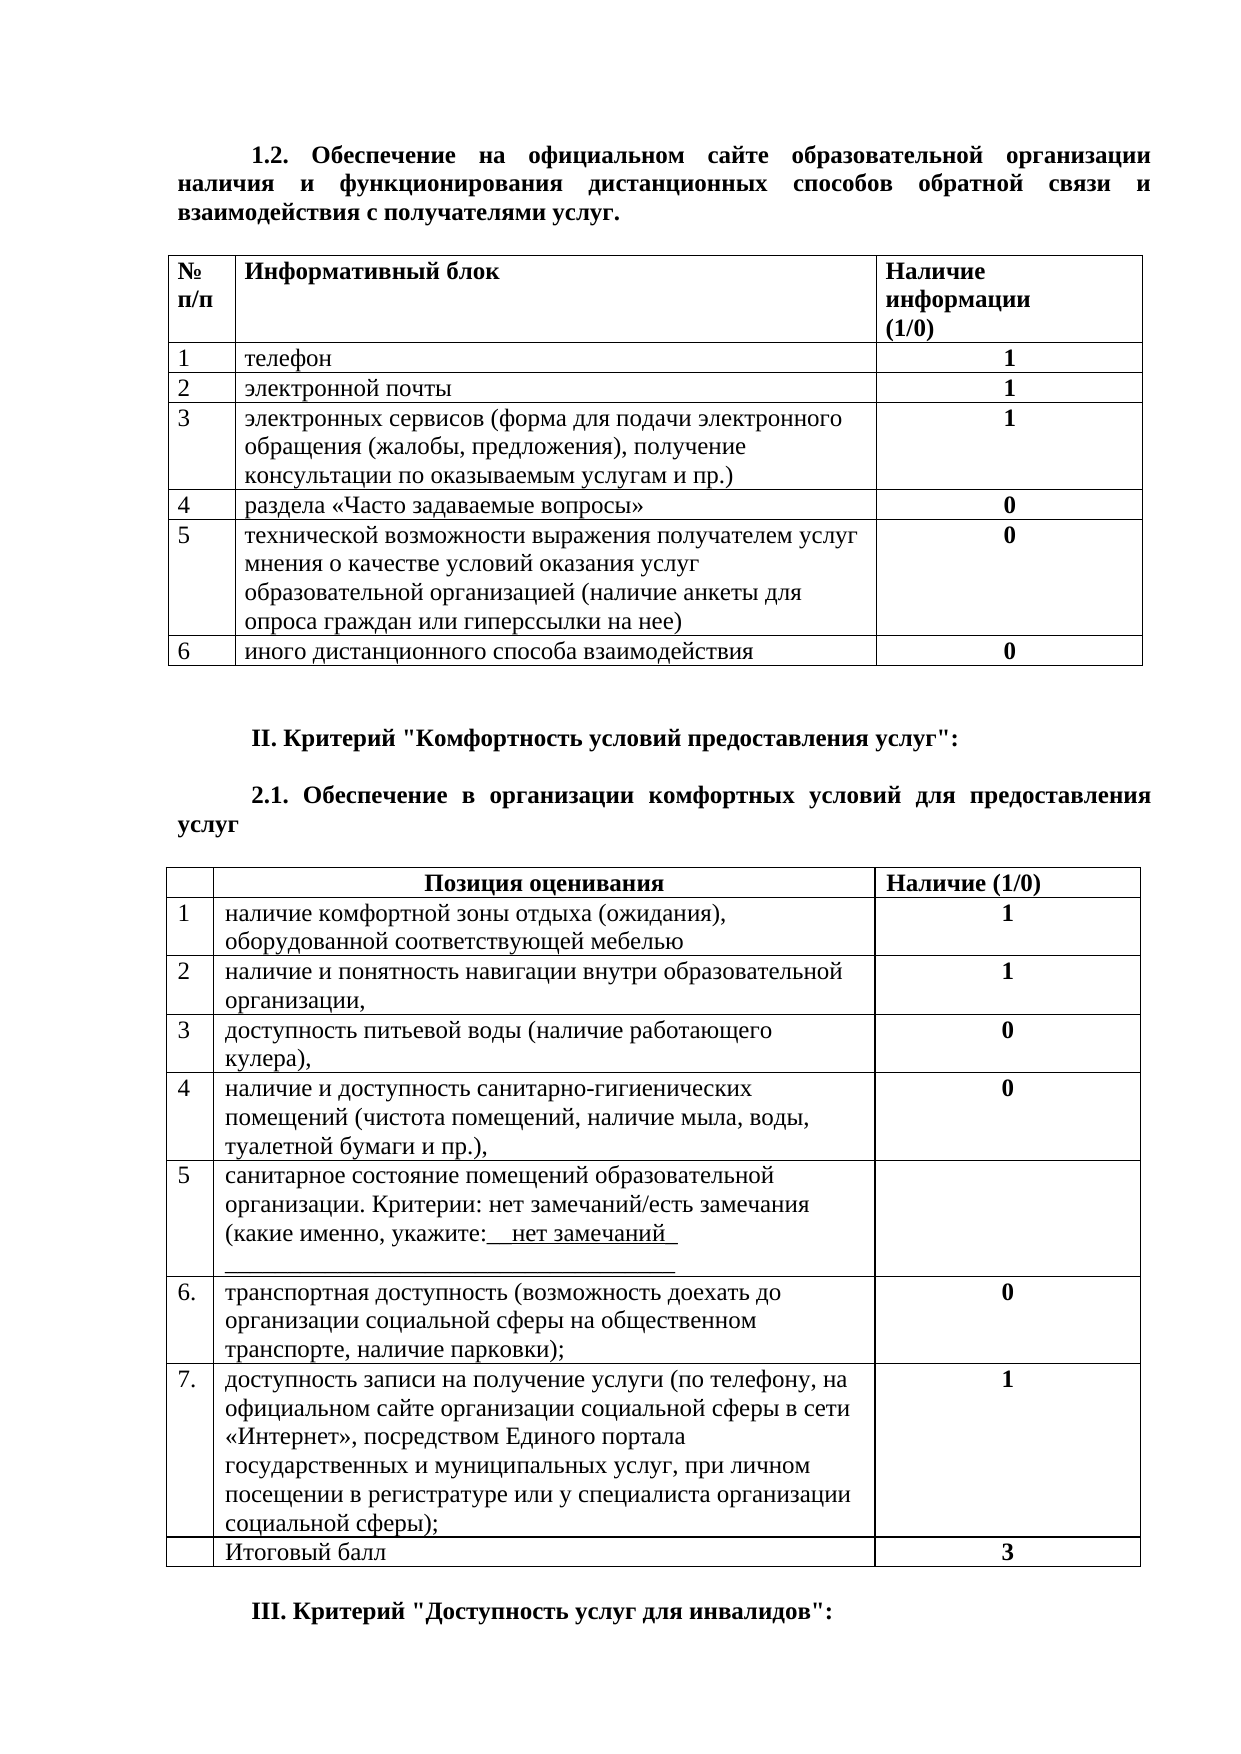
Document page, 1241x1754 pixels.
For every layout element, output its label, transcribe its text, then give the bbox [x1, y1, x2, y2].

table_cell 0 [877, 636, 1142, 664]
table_cell 0 [876, 1277, 1140, 1363]
table_cell 7. [167, 1364, 213, 1536]
table_header № п/п [169, 256, 235, 342]
table_header [167, 868, 213, 897]
table_cell телефон [236, 343, 876, 372]
table_cell 1 [876, 898, 1140, 955]
table_cell [876, 1161, 1140, 1276]
table_cell 6 [169, 636, 235, 664]
table_cell 4 [167, 1073, 213, 1159]
table_cell 5 [169, 520, 235, 635]
table_cell 2 [169, 373, 235, 402]
table_cell раздела «Часто задаваемые вопросы» [236, 490, 876, 519]
table_header Позиция оценивания [214, 868, 874, 897]
table_cell 1 [876, 956, 1140, 1014]
table_cell транспортная доступность (возможность доехать до организации социальной сферы на общественном транспорте, наличие парковки); [214, 1277, 874, 1363]
table_cell 3 [876, 1538, 1140, 1566]
table_cell электронной почты [236, 373, 876, 402]
table_cell 2 [167, 956, 213, 1014]
table_cell наличие комфортной зоны отдыха (ожидания), оборудованной соответствующей мебелью [214, 898, 874, 955]
table_cell 1 [877, 403, 1142, 489]
table_cell 1 [877, 343, 1142, 372]
table_cell 0 [876, 1073, 1140, 1159]
table_cell 3 [167, 1015, 213, 1072]
table_cell 4 [169, 490, 235, 519]
table_cell 1 [169, 343, 235, 372]
table_cell 1 [877, 373, 1142, 402]
table_cell 6. [167, 1277, 213, 1363]
table_cell 1 [876, 1364, 1140, 1536]
table_cell 1 [167, 898, 213, 955]
text III. Критерий "Доступность услуг для инвалидов": [177, 1596, 1152, 1625]
table_header Наличие (1/0) [876, 868, 1140, 897]
table_header Информативный блок [236, 256, 876, 342]
text 1.2. Обеспечение на официальном сайте образовательной организации наличия и функционирования дистанционных способов обратной связи и взаимодействия с получателями услуг. [177, 140, 1152, 226]
table_cell [167, 1538, 213, 1566]
table_cell доступность записи на получение услуги (по телефону, на официальном сайте организации социальной сферы в сети «Интернет», посредством Единого портала государственных и муниципальных услуг, при личном посещении в регистратуре или у специалиста организации социальной сферы); [214, 1364, 874, 1536]
table_cell 0 [877, 490, 1142, 519]
table_cell 5 [167, 1161, 213, 1276]
table_cell 3 [169, 403, 235, 489]
table_cell технической возможности выражения получателем услуг мнения о качестве условий оказания услуг образовательной организацией (наличие анкеты для опроса граждан или гиперссылки на нее) [236, 520, 876, 635]
table_cell иного дистанционного способа взаимодействия [236, 636, 876, 664]
table_cell 0 [876, 1015, 1140, 1072]
table_cell доступность питьевой воды (наличие работающего кулера), [214, 1015, 874, 1072]
table_cell наличие и понятность навигации внутри образовательной организации, [214, 956, 874, 1014]
text II. Критерий "Комфортность условий предоставления услуг": [177, 723, 1152, 752]
text 2.1. Обеспечение в организации комфортных условий для предоставления услуг [177, 781, 1152, 838]
table_cell электронных сервисов (форма для подачи электронного обращения (жалобы, предложения), получение консультации по оказываемым услугам и пр.) [236, 403, 876, 489]
table_cell Итоговый балл [214, 1538, 874, 1566]
table_cell санитарное состояние помещений образовательной организации. Критерии: нет замечаний/есть замечания (какие именно, укажите:__нет замечаний_ ____________________________________ [214, 1161, 874, 1276]
table_cell наличие и доступность санитарно-гигиенических помещений (чистота помещений, наличие мыла, воды, туалетной бумаги и пр.), [214, 1073, 874, 1159]
table_header Наличие информации (1/0) [877, 256, 1142, 342]
table_cell 0 [877, 520, 1142, 635]
